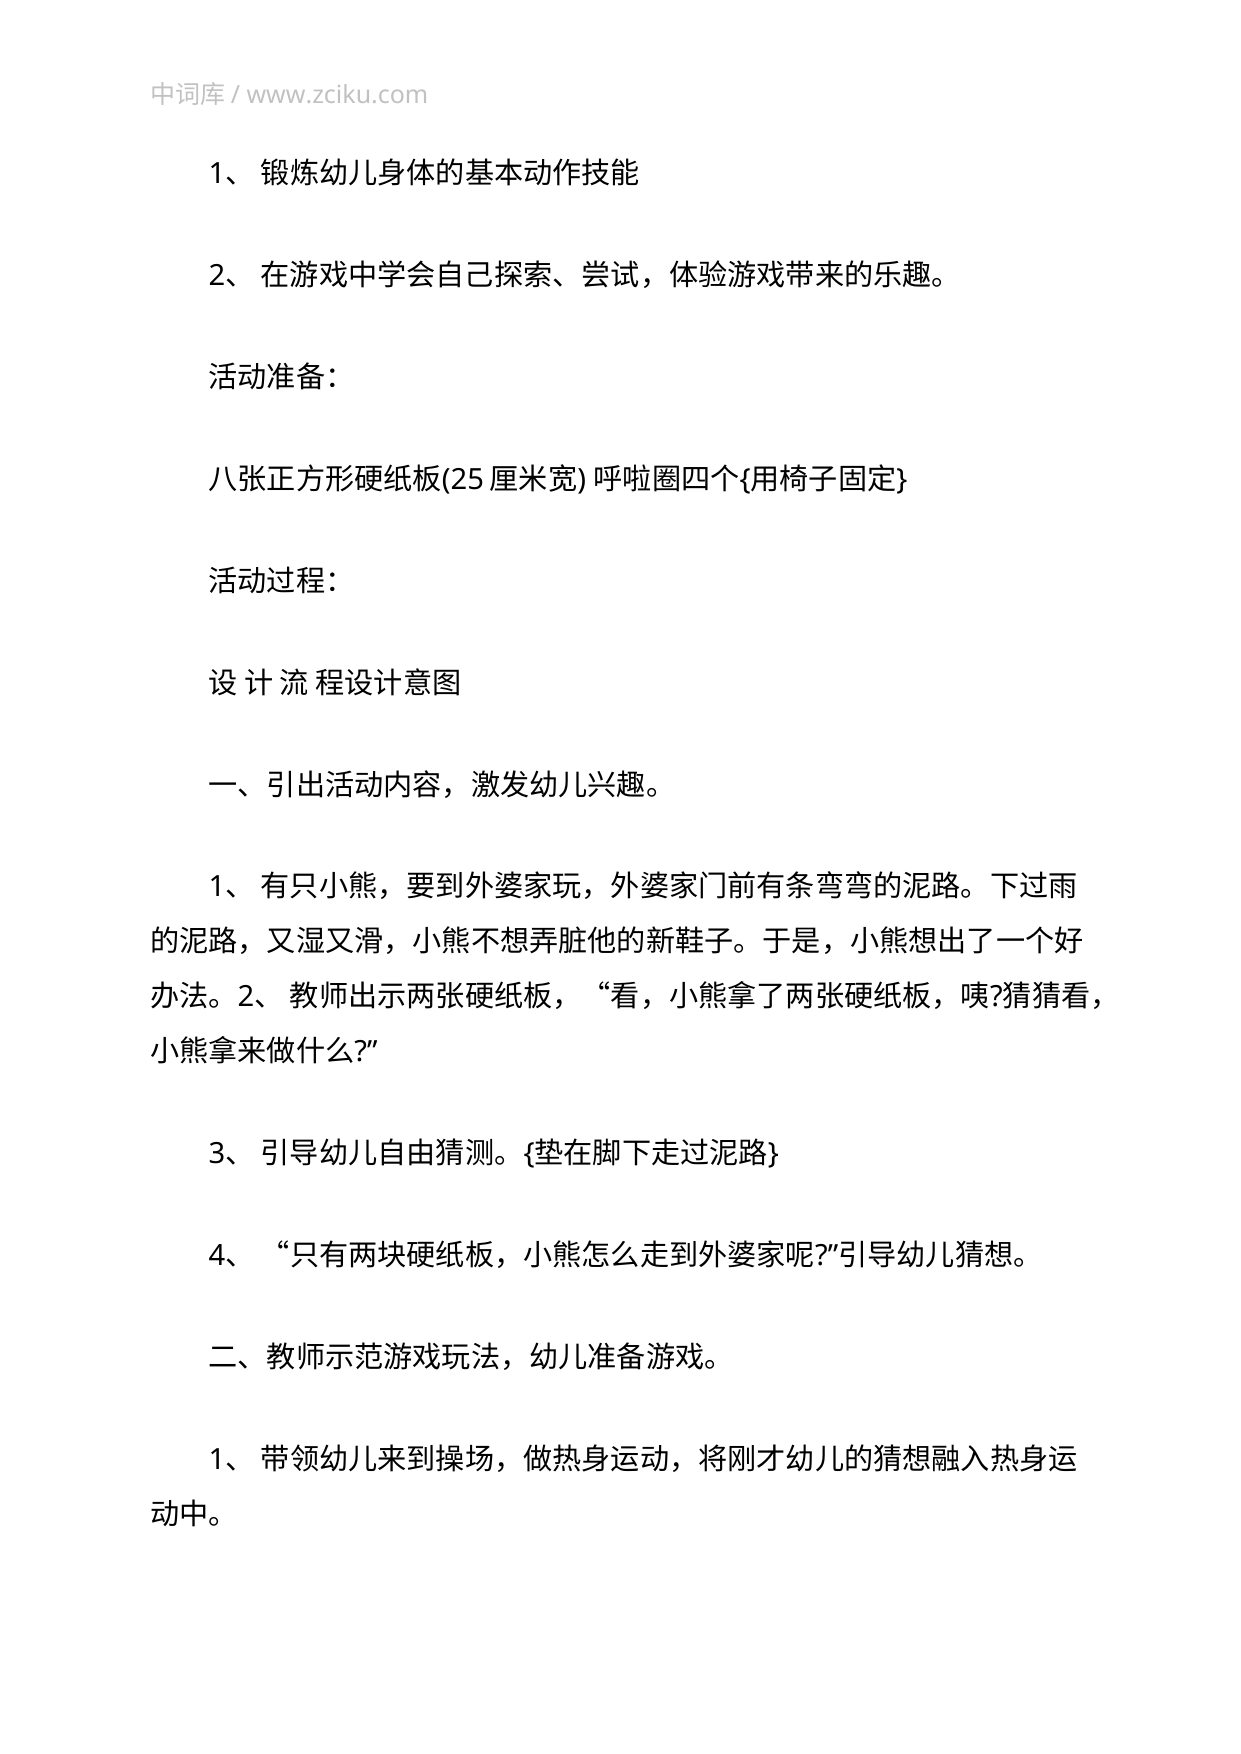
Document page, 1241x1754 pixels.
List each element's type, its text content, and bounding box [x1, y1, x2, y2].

text 1、 带领幼儿来到操场，做热身运动，将刚才幼儿的猜想融入热身运动中。 [150, 1436, 1090, 1533]
text 4、 “只有两块硬纸板，小熊怎么走到外婆家呢?”引导幼儿猜想。 [150, 1232, 1090, 1274]
text 一、引出活动内容，激发幼儿兴趣。 [150, 761, 1090, 803]
text 活动准备： [150, 354, 1090, 396]
text 二、教师示范游戏玩法，幼儿准备游戏。 [150, 1334, 1090, 1376]
text 1、 锻炼幼儿身体的基本动作技能 [150, 150, 1090, 192]
text 设 计 流 程设计意图 [150, 659, 1090, 702]
text 1、 有只小熊，要到外婆家玩，外婆家门前有条弯弯的泥路。下过雨的泥路，又湿又滑，小熊不想弄脏他的新鞋子。于是，小熊想出了一个好办法。2、 教师出示两张硬纸板，“看，小熊拿了两张硬纸板，咦?猜猜看，小熊拿来做什么?” [150, 863, 1090, 1070]
text 2、 在游戏中学会自己探索、尝试，体验游戏带来的乐趣。 [150, 252, 1090, 294]
text 活动过程： [150, 558, 1090, 600]
text 八张正方形硬纸板(25厘米宽) 呼啦圈四个{用椅子固定} [150, 456, 1090, 498]
text 3、 引导幼儿自由猜测。{垫在脚下走过泥路} [150, 1130, 1090, 1172]
